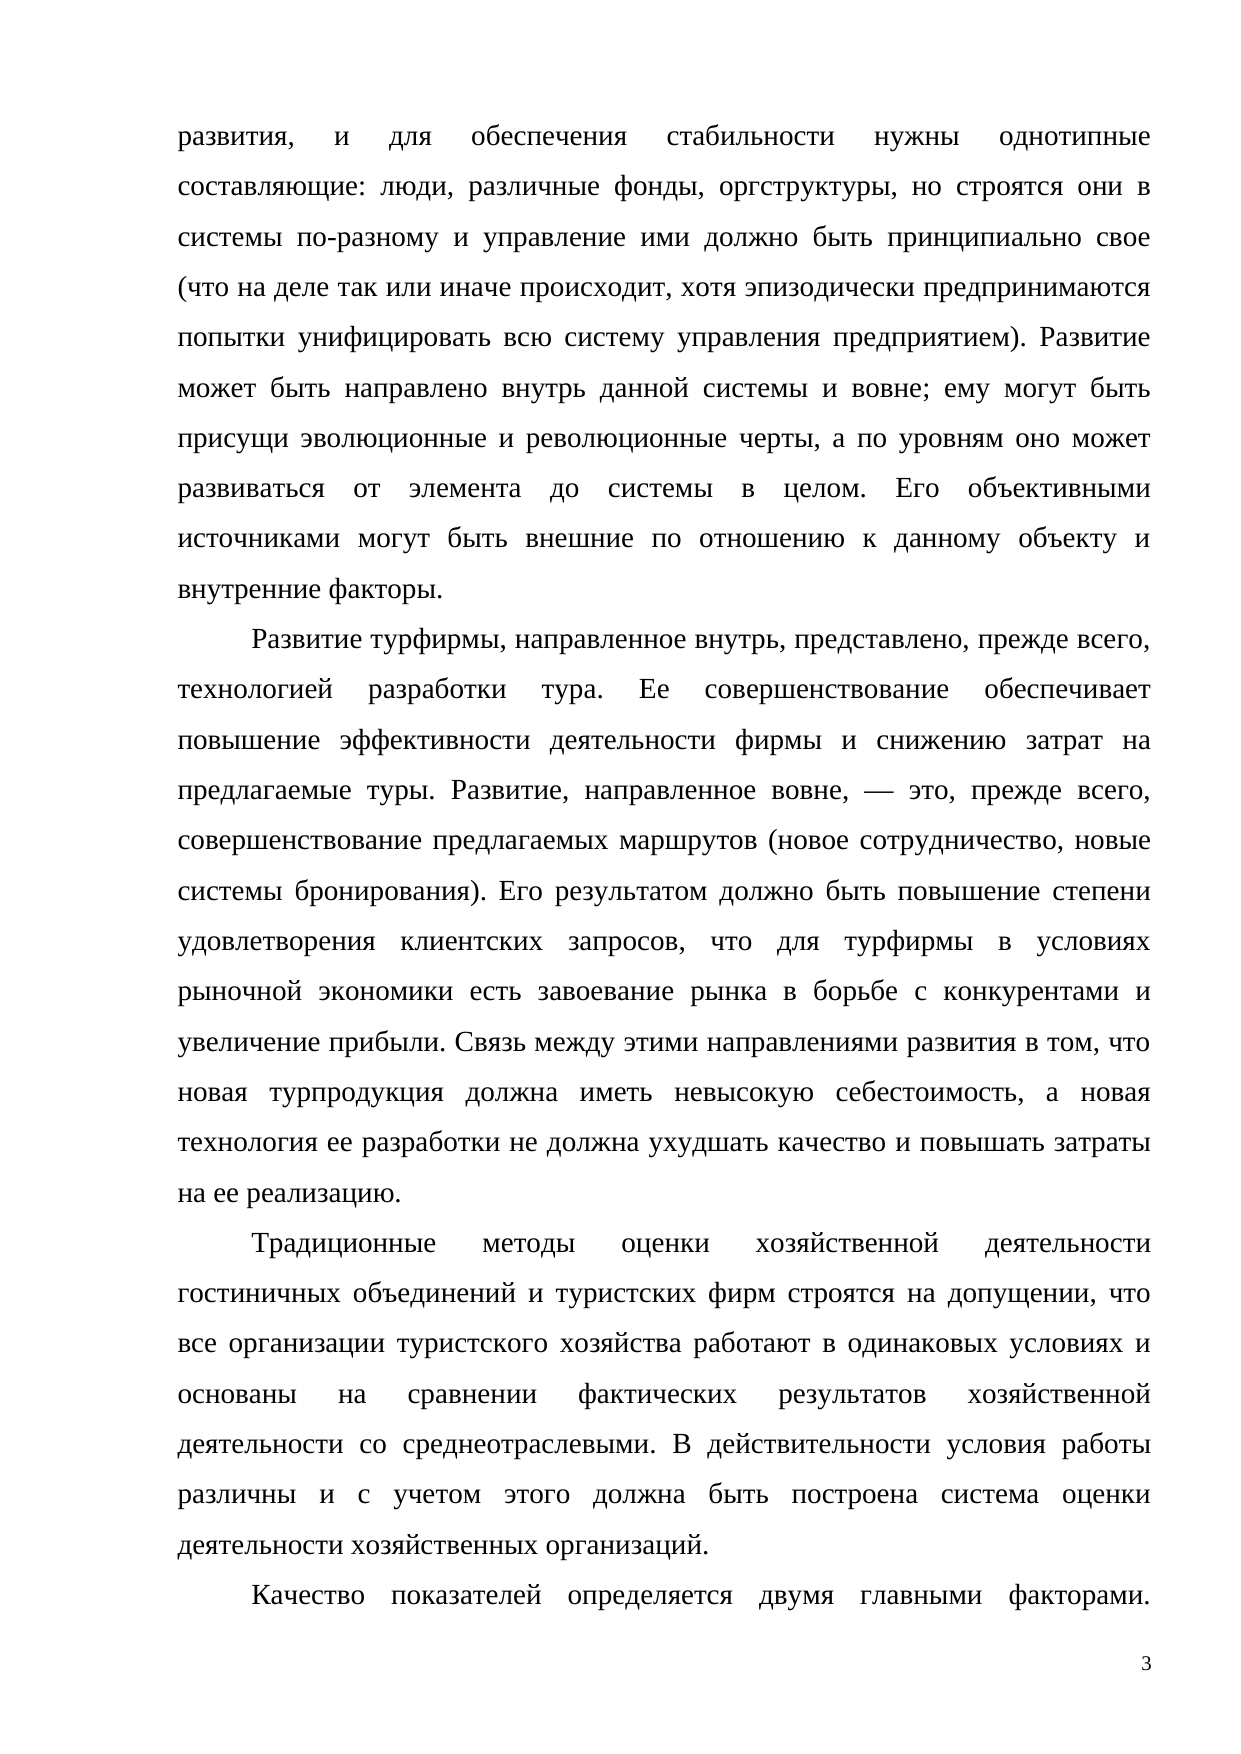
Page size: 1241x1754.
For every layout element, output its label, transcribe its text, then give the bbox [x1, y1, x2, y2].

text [177, 1577, 1152, 1611]
text Развитие турфирмы, направленное внутрь, представлено, прежде всего, технологией разработки тура. Ее совершенствование обеспечивает повышение эффективности деятельности фирмы и снижению затрат на предлагаемые туры. Развитие, направленное вовне, — это, прежде всего, совершенствование предлагаемых маршрутов (новое сотрудничество, новые системы бронирования). Его результатом должно быть повышение степени удовлетворения клиентских запросов, что для турфирмы в условиях рыночной экономики есть завоевание рынка в борьбе с конкурентами и увеличение прибыли. Связь между этими направлениями развития в том, что новая турпродукция должна иметь невысокую себестоимость, а новая технология ее разработки не должна ухудшать качество и повышать затраты на ее реализацию. [177, 621, 1152, 1208]
text Традиционные методы оценки хозяйственной деятельности гостиничных объединений и туристских фирм строятся на допущении, что все организации туристского хозяйства работают в одинаковых условиях и основаны на сравнении фактических результатов хозяйственной деятельности со среднеотраслевыми. В действительности условия работы различны и с учетом этого должна быть построена система оценки деятельности хозяйственных организаций. [177, 1225, 1152, 1560]
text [177, 118, 1152, 604]
